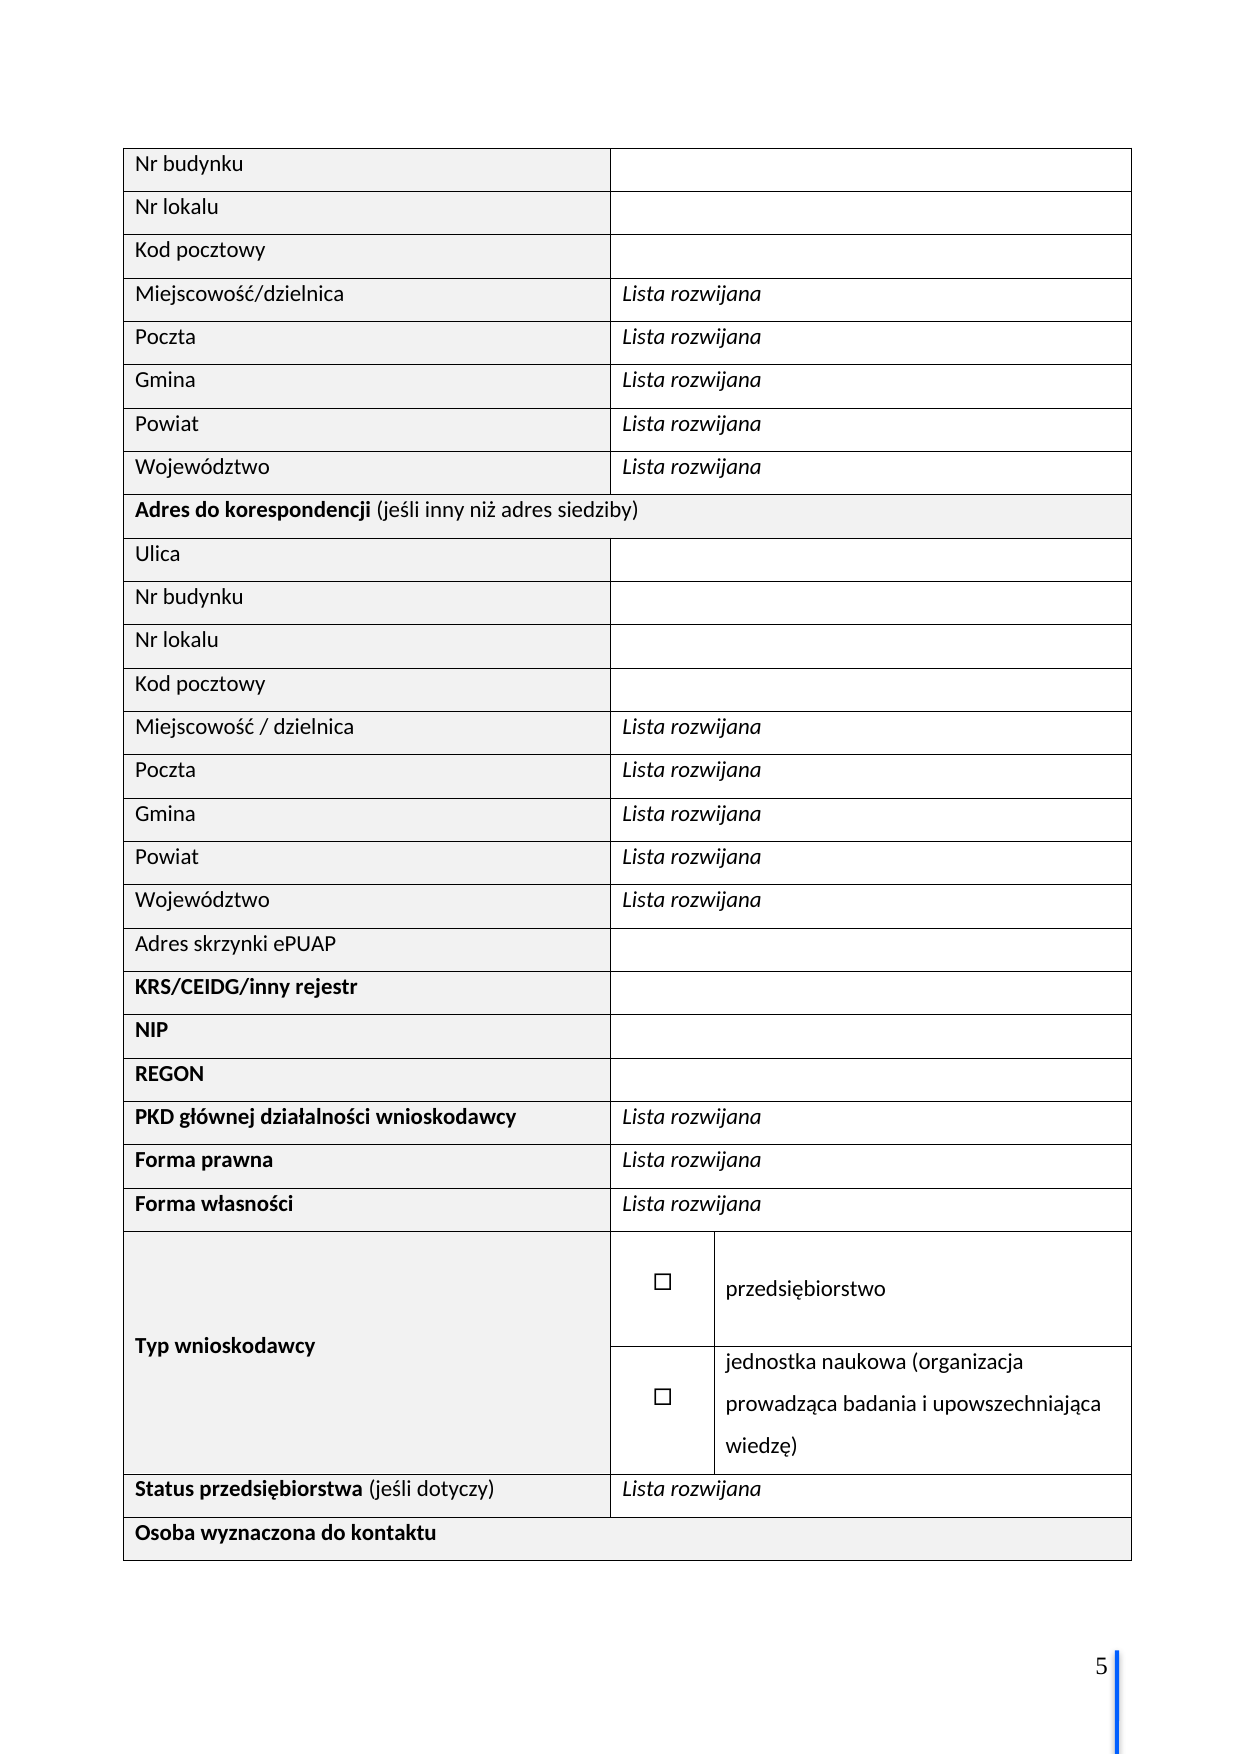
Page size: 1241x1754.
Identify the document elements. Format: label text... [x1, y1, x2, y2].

table_cell [611, 929, 1131, 971]
table_cell Nr lokalu [124, 625, 610, 668]
table_cell Adres do korespondencji (jeśli inny niż adres siedziby) [124, 495, 1131, 538]
table_cell Nr lokalu [124, 192, 610, 234]
table_cell Miejscowość/dzielnica [124, 279, 610, 321]
table_cell Powiat [124, 409, 610, 451]
table_cell Gmina [124, 365, 610, 408]
table_cell [611, 539, 1131, 581]
table_cell Osoba wyznaczona do kontaktu [124, 1518, 1131, 1560]
table_cell Województwo [124, 885, 610, 928]
table_cell Lista rozwijana [611, 885, 1131, 928]
table_cell Lista rozwijana [611, 1102, 1131, 1144]
table_cell [611, 1347, 714, 1473]
table_cell Lista rozwijana [611, 279, 1131, 321]
table_cell Lista rozwijana [611, 712, 1131, 754]
table_cell Status przedsiębiorstwa (jeśli dotyczy) [124, 1475, 610, 1517]
table_cell Lista rozwijana [611, 799, 1131, 841]
table_cell Województwo [124, 452, 610, 494]
table_cell REGON [124, 1059, 610, 1101]
table_cell Forma prawna [124, 1145, 610, 1188]
table_cell Kod pocztowy [124, 235, 610, 278]
table_cell Lista rozwijana [611, 409, 1131, 451]
table_cell [611, 972, 1131, 1014]
table_cell przedsiębiorstwo [715, 1232, 1131, 1346]
table_cell Powiat [124, 842, 610, 884]
table_cell Gmina [124, 799, 610, 841]
table_cell Lista rozwijana [611, 1189, 1131, 1231]
table_cell Adres skrzynki ePUAP [124, 929, 610, 971]
table_cell [611, 625, 1131, 668]
table_cell [611, 582, 1131, 624]
table_cell Lista rozwijana [611, 365, 1131, 408]
table_cell Lista rozwijana [611, 842, 1131, 884]
table_cell [611, 235, 1131, 278]
table_cell NIP [124, 1015, 610, 1058]
table_cell [611, 1015, 1131, 1058]
table_cell Poczta [124, 755, 610, 798]
table_cell Typ wnioskodawcy [124, 1232, 610, 1473]
table_cell Poczta [124, 322, 610, 364]
table_cell Lista rozwijana [611, 1475, 1131, 1517]
table_cell [611, 1232, 714, 1346]
table_cell Ulica [124, 539, 610, 581]
table_cell Lista rozwijana [611, 755, 1131, 798]
table_cell jednostka naukowa (organizacja prowadząca badania i upowszechniająca wiedzę) [715, 1347, 1131, 1473]
table_cell [611, 149, 1131, 191]
table_cell [611, 1059, 1131, 1101]
table_cell Nr budynku [124, 149, 610, 191]
table_cell Lista rozwijana [611, 1145, 1131, 1188]
table_cell KRS/CEIDG/inny rejestr [124, 972, 610, 1014]
table_cell PKD głównej działalności wnioskodawcy [124, 1102, 610, 1144]
table_cell Lista rozwijana [611, 452, 1131, 494]
table_cell [611, 192, 1131, 234]
table_cell [611, 669, 1131, 711]
table_cell Forma własności [124, 1189, 610, 1231]
table_cell Kod pocztowy [124, 669, 610, 711]
table_cell Lista rozwijana [611, 322, 1131, 364]
table_cell Nr budynku [124, 582, 610, 624]
table_cell Miejscowość / dzielnica [124, 712, 610, 754]
